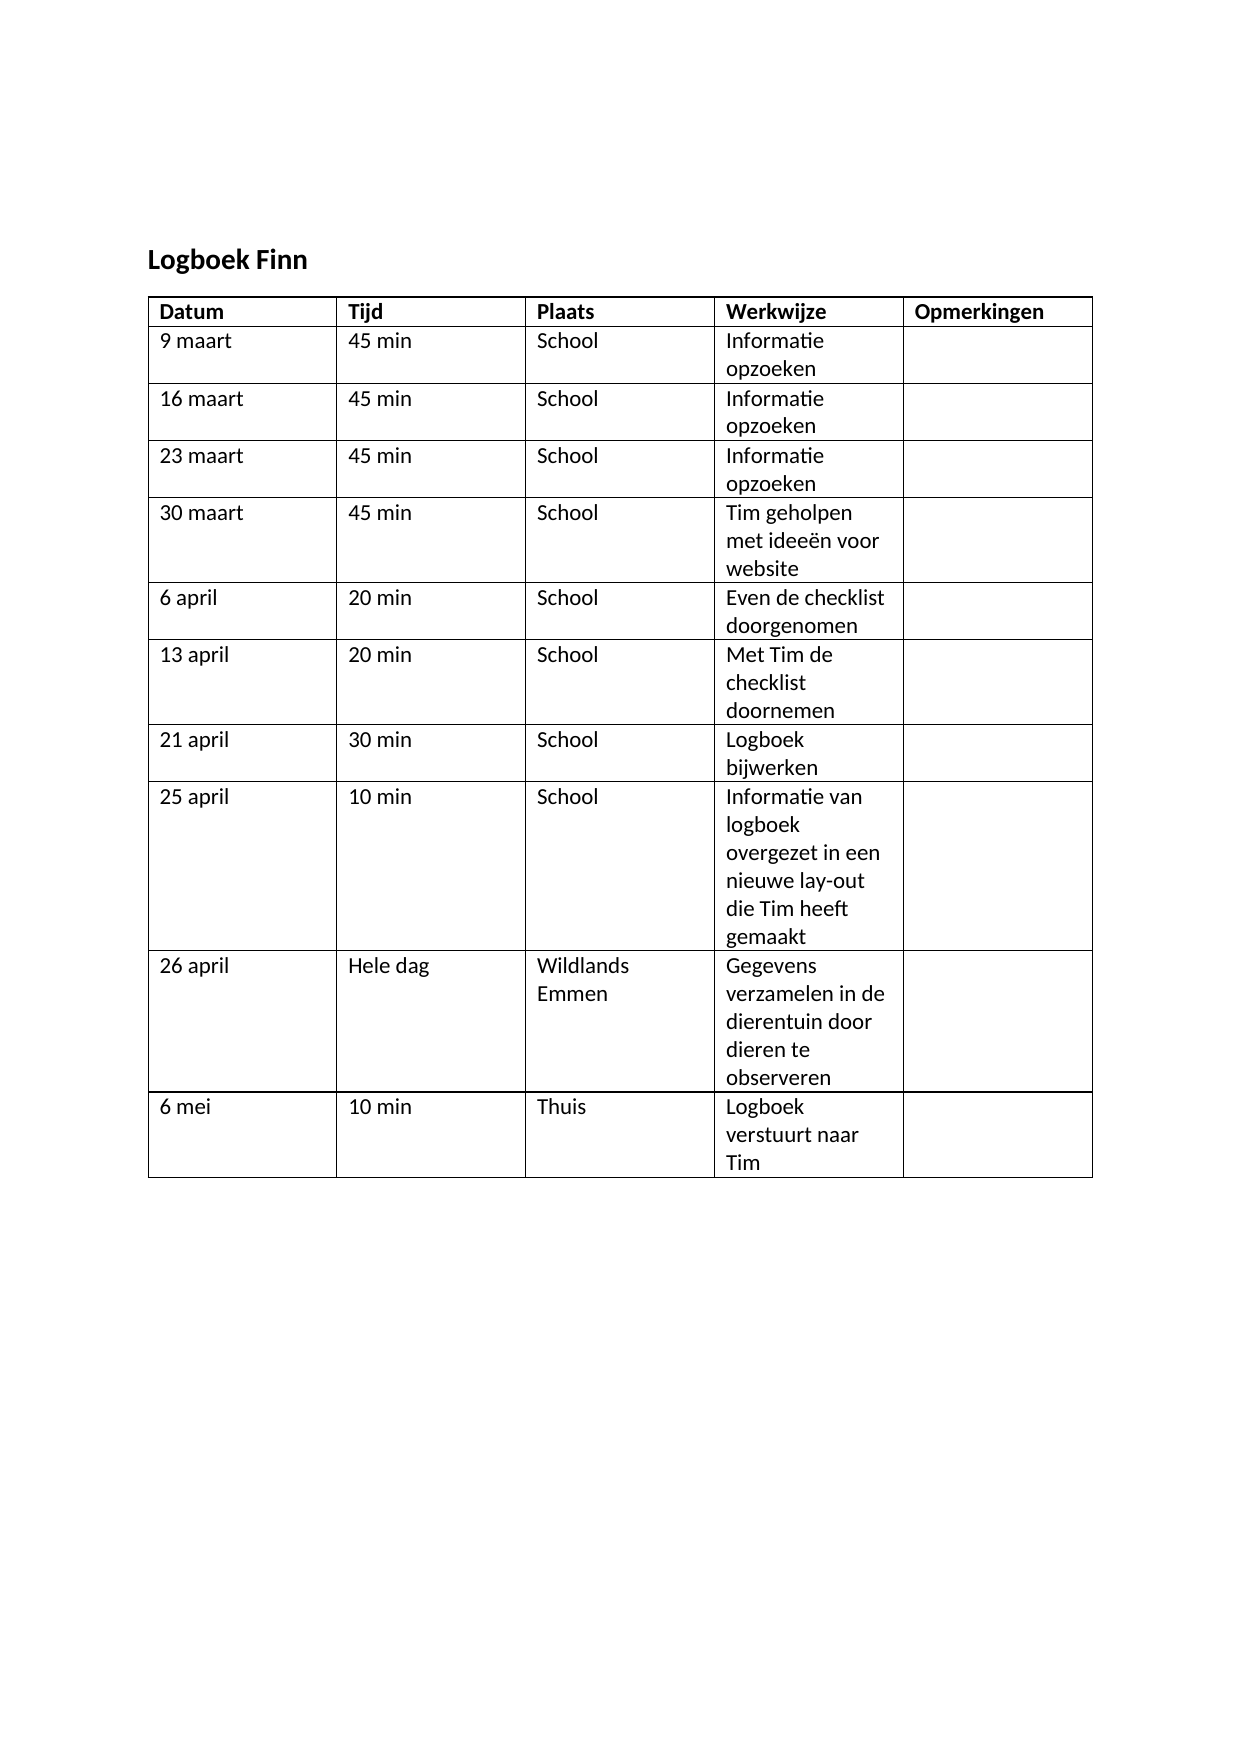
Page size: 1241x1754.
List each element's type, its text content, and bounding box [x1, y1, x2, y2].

table_header Opmerkingen [904, 298, 1092, 326]
table_cell School [526, 441, 714, 497]
table_cell 10 min [337, 782, 525, 950]
table_cell 10 min [337, 1093, 525, 1177]
table_cell School [526, 498, 714, 582]
table_cell School [526, 782, 714, 950]
table_cell [904, 951, 1092, 1091]
table_cell 20 min [337, 583, 525, 639]
table_cell [904, 640, 1092, 724]
table_cell 30 min [337, 725, 525, 781]
table_cell School [526, 640, 714, 724]
table_cell [904, 725, 1092, 781]
table_cell 26 april [149, 951, 336, 1091]
table_cell Informatie opzoeken [715, 327, 903, 383]
text Logboek Finn [148, 241, 1093, 277]
table_cell School [526, 583, 714, 639]
table_header Datum [149, 298, 336, 326]
table_cell Gegevens verzamelen in de dierentuin door dieren te observeren [715, 951, 903, 1091]
table_cell 45 min [337, 498, 525, 582]
table_cell Informatie opzoeken [715, 384, 903, 440]
table_cell Hele dag [337, 951, 525, 1091]
table_cell 21 april [149, 725, 336, 781]
table_cell [904, 384, 1092, 440]
table_cell [904, 782, 1092, 950]
table_cell 45 min [337, 384, 525, 440]
table_cell [904, 441, 1092, 497]
table_cell 45 min [337, 327, 525, 383]
table_cell Met Tim de checklist doornemen [715, 640, 903, 724]
table_header Werkwijze [715, 298, 903, 326]
table_cell 6 mei [149, 1093, 336, 1177]
table_cell Informatie van logboek overgezet in een nieuwe lay-out die Tim heeft gemaakt [715, 782, 903, 950]
table_cell Informatie opzoeken [715, 441, 903, 497]
table_cell Thuis [526, 1093, 714, 1177]
table_cell [904, 583, 1092, 639]
table_cell Wildlands Emmen [526, 951, 714, 1091]
table_cell 9 maart [149, 327, 336, 383]
table_header Tijd [337, 298, 525, 326]
table_cell 45 min [337, 441, 525, 497]
table_cell 16 maart [149, 384, 336, 440]
table_cell Logboek bijwerken [715, 725, 903, 781]
table_cell 25 april [149, 782, 336, 950]
table_cell School [526, 327, 714, 383]
table_cell Tim geholpen met ideeën voor website [715, 498, 903, 582]
table_cell School [526, 725, 714, 781]
table_cell School [526, 384, 714, 440]
table_cell 6 april [149, 583, 336, 639]
table_cell 30 maart [149, 498, 336, 582]
table_cell Even de checklist doorgenomen [715, 583, 903, 639]
table_header Plaats [526, 298, 714, 326]
table_cell Logboek verstuurt naar Tim [715, 1093, 903, 1177]
table_cell [904, 1093, 1092, 1177]
table_cell 13 april [149, 640, 336, 724]
table_cell 20 min [337, 640, 525, 724]
table_cell [904, 327, 1092, 383]
table_cell 23 maart [149, 441, 336, 497]
table_cell [904, 498, 1092, 582]
